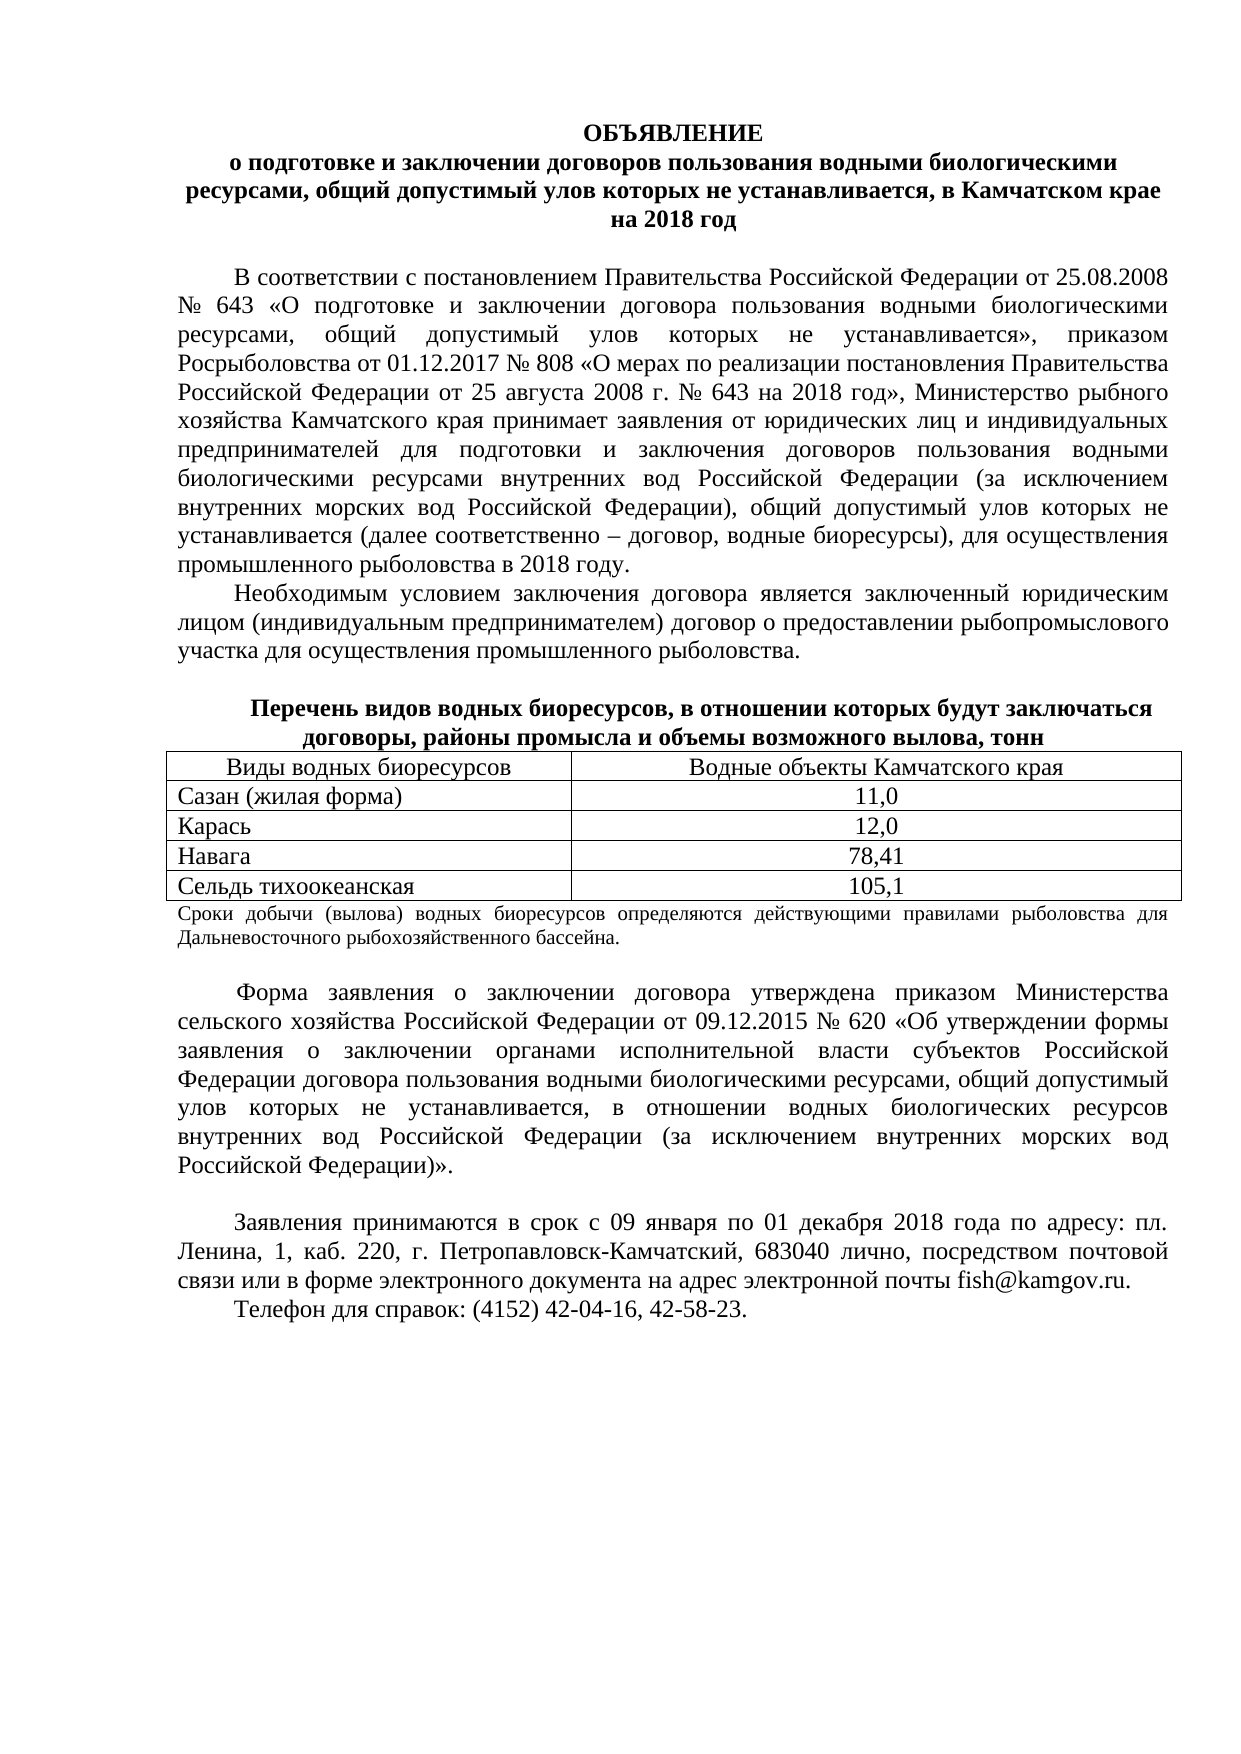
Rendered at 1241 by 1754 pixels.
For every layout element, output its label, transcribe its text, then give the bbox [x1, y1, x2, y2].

table_cell 12,0 [572, 811, 1181, 840]
text Перечень видов водных биоресурсов, в отношении которых будут заключаться договоры, районы промысла и объемы возможного вылова, тонн [177, 693, 1169, 751]
text Заявления принимаются в срок с 09 января по 01 декабря 2018 года по адресу: пл. Ленина, 1, каб. 220, г. Петропавловск-Камчатский, 683040 лично, посредством почтовой связи или в форме электронного документа на адрес электронной почты fish@kamgov.ru. [177, 1207, 1169, 1294]
table_cell Карась [167, 811, 571, 840]
text ОБЪЯВЛЕНИЕ [177, 118, 1169, 147]
table_cell Сазан (жилая форма) [167, 781, 571, 810]
text В соответствии с постановлением Правительства Российской Федерации от 25.08.2008 № 643 «О подготовке и заключении договора пользования водными биологическими ресурсами, общий допустимый улов которых не устанавливается», приказом Росрыболовства от 01.12.2017 № 808 «О мерах по реализации постановления Правительства Российской Федерации от 25 августа 2008 г. № 643 на 2018 год», Министерство рыбного хозяйства Камчатского края принимает заявления от юридических лиц и индивидуальных предпринимателей для подготовки и заключения договоров пользования водными биологическими ресурсами внутренних вод Российской Федерации (за исключением внутренних морских вод Российской Федерации), общий допустимый улов которых не устанавливается (далее соответственно – договор, водные биоресурсы), для осуществления промышленного рыболовства в 2018 году. [177, 262, 1169, 578]
table_header Виды водных биоресурсов [167, 752, 571, 780]
table_cell Сельдь тихоокеанская [167, 871, 571, 899]
text о подготовке и заключении договоров пользования водными биологическими ресурсами, общий допустимый улов которых не устанавливается, в Камчатском крае на 2018 год [177, 147, 1169, 233]
text Форма заявления о заключении договора утверждена приказом Министерства сельского хозяйства Российской Федерации от 09.12.2015 № 620 «Об утверждении формы заявления о заключении органами исполнительной власти субъектов Российской Федерации договора пользования водными биологическими ресурсами, общий допустимый улов которых не устанавливается, в отношении водных биологических ресурсов внутренних вод Российской Федерации (за исключением внутренних морских вод Российской Федерации)». [177, 977, 1169, 1179]
table_cell Навага [167, 841, 571, 870]
table_cell 105,1 [572, 871, 1181, 899]
text Телефон для справок: (4152) 42-04-16, 42-58-23. [177, 1294, 1169, 1322]
table_header Водные объекты Камчатского края [572, 752, 1181, 780]
table_cell 78,41 [572, 841, 1181, 870]
text Необходимым условием заключения договора является заключенный юридическим лицом (индивидуальным предпринимателем) договор о предоставлении рыбопромыслового участка для осуществления промышленного рыболовства. [177, 578, 1169, 664]
table_cell 11,0 [572, 781, 1181, 810]
text Сроки добычи (вылова) водных биоресурсов определяются действующими правилами рыболовства для Дальневосточного рыбохозяйственного бассейна. [177, 901, 1169, 949]
